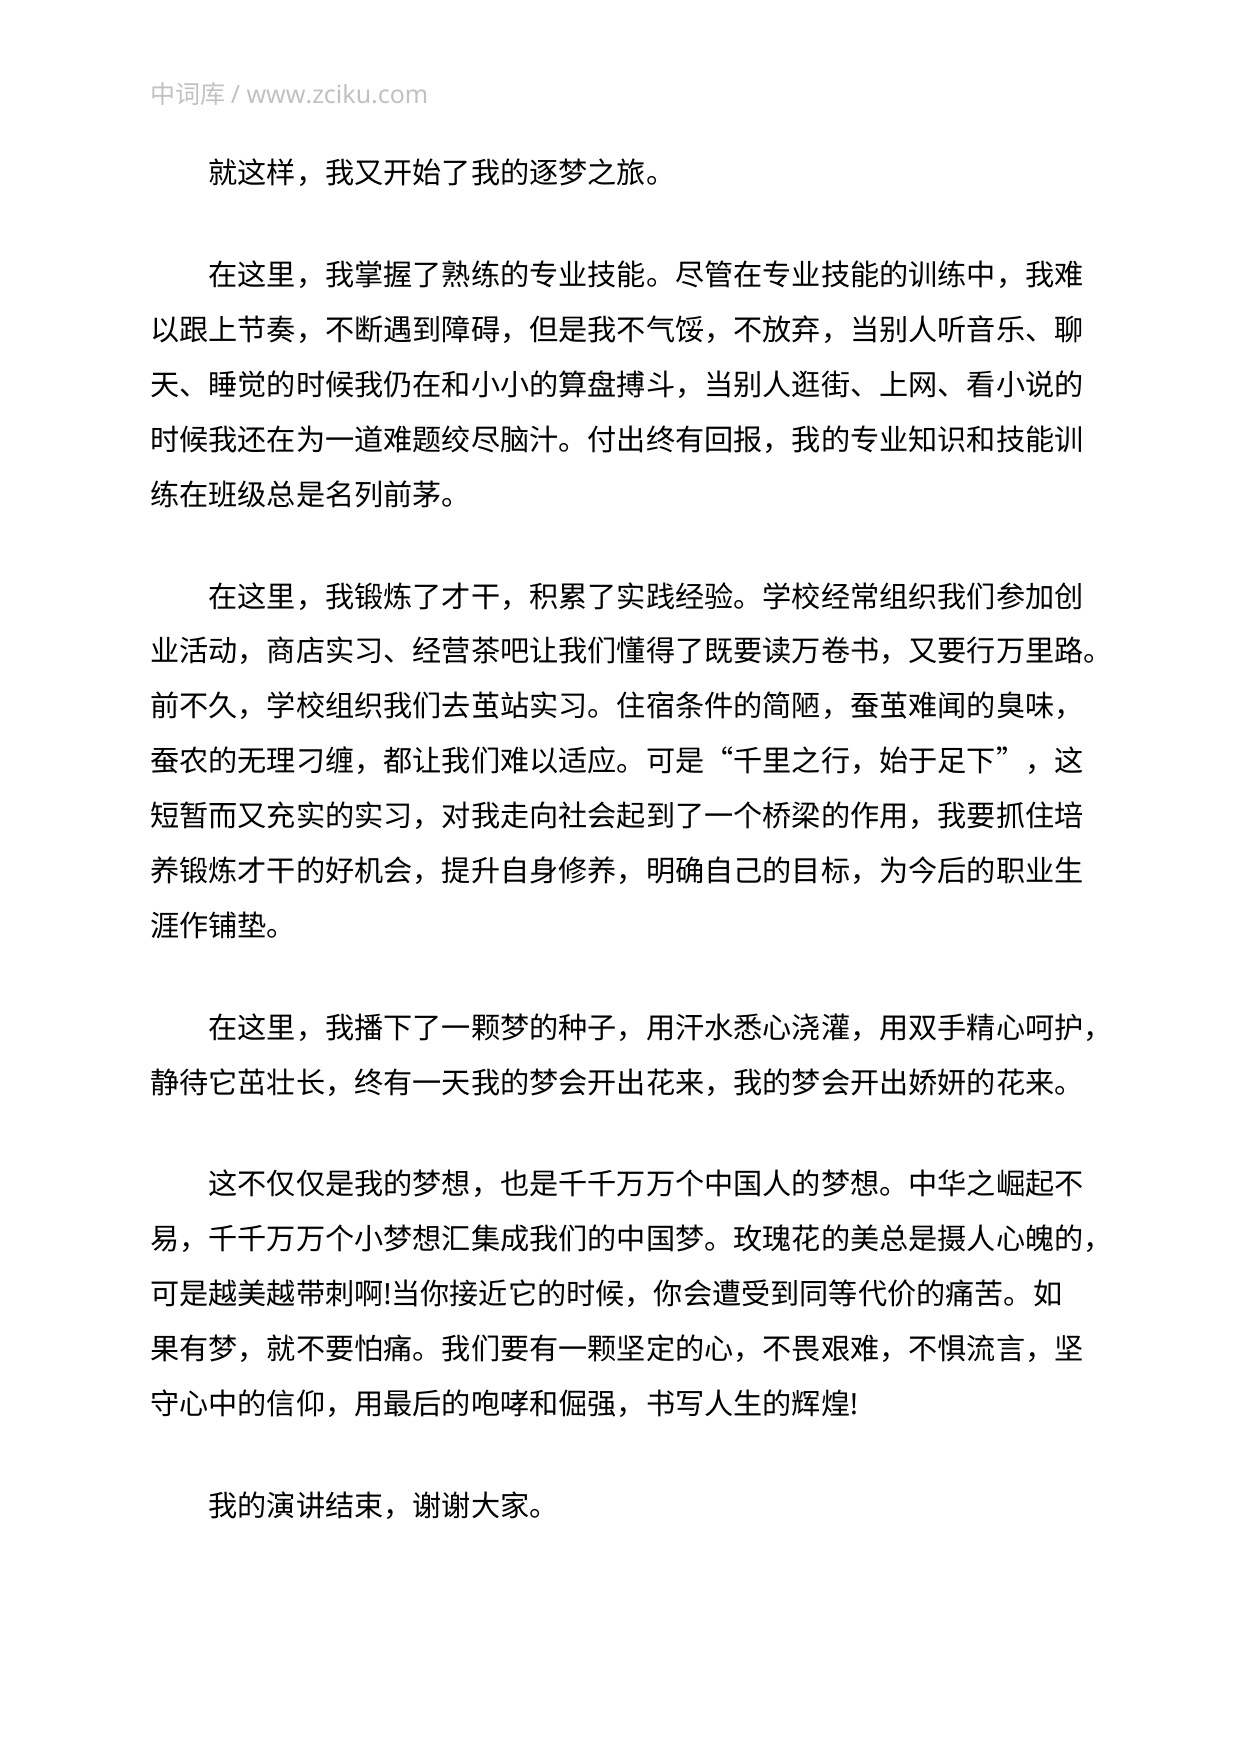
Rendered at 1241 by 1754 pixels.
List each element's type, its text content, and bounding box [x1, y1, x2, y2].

text 我的演讲结束，谢谢大家。 [150, 1483, 1090, 1525]
text 在这里，我播下了一颗梦的种子，用汗水悉心浇灌，用双手精心呵护，静待它茁壮长，终有一天我的梦会开出花来，我的梦会开出娇妍的花来。 [150, 1004, 1090, 1101]
text 在这里，我掌握了熟练的专业技能。尽管在专业技能的训练中，我难以跟上节奏，不断遇到障碍，但是我不气馁，不放弃，当别人听音乐、聊天、睡觉的时候我仍在和小小的算盘搏斗，当别人逛街、上网、看小说的时候我还在为一道难题绞尽脑汁。付出终有回报，我的专业知识和技能训练在班级总是名列前茅。 [150, 252, 1090, 514]
text 这不仅仅是我的梦想，也是千千万万个中国人的梦想。中华之崛起不易，千千万万个小梦想汇集成我们的中国梦。玫瑰花的美总是摄人心魄的，可是越美越带刺啊!当你接近它的时候，你会遭受到同等代价的痛苦。如果有梦，就不要怕痛。我们要有一颗坚定的心，不畏艰难，不惧流言，坚守心中的信仰，用最后的咆哮和倔强，书写人生的辉煌! [150, 1161, 1090, 1423]
text 就这样，我又开始了我的逐梦之旅。 [150, 150, 1090, 192]
text 在这里，我锻炼了才干，积累了实践经验。学校经常组织我们参加创业活动，商店实习、经营茶吧让我们懂得了既要读万卷书，又要行万里路。前不久，学校组织我们去茧站实习。住宿条件的简陋，蚕茧难闻的臭味，蚕农的无理刁缠，都让我们难以适应。可是“千里之行，始于足下”，这短暂而又充实的实习，对我走向社会起到了一个桥梁的作用，我要抓住培养锻炼才干的好机会，提升自身修养，明确自己的目标，为今后的职业生涯作铺垫。 [150, 573, 1090, 945]
